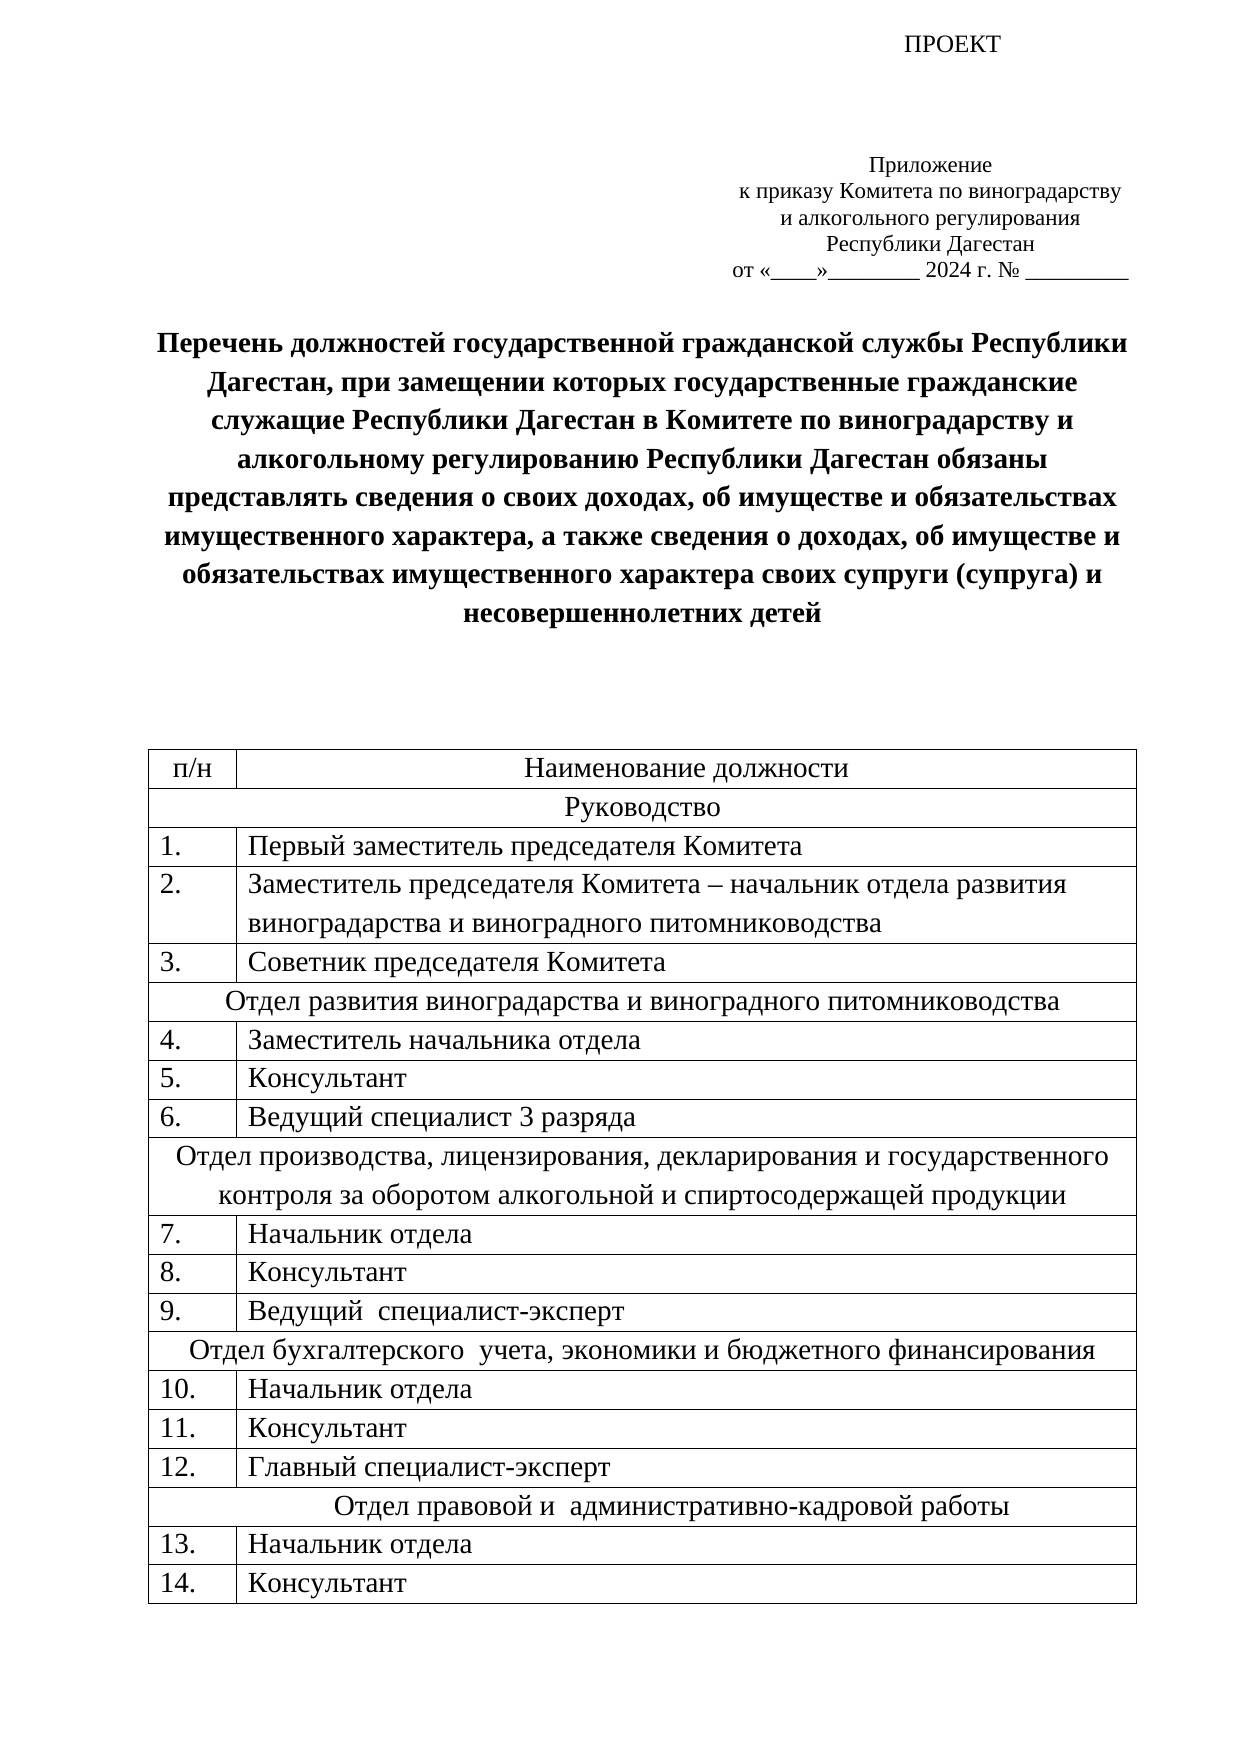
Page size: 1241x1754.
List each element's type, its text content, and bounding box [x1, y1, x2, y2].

table_cell 13. [149, 1527, 236, 1564]
table_cell Отдел бухгалтерского учета, экономики и бюджетного финансирования [149, 1332, 1136, 1370]
table_header Наименование должности [237, 750, 1136, 788]
table_cell Ведущий специалист-эксперт [237, 1294, 1136, 1331]
table_cell 1. [149, 828, 236, 866]
table_cell 11. [149, 1410, 236, 1448]
table_cell 10. [149, 1371, 236, 1409]
table_cell Заместитель начальника отдела [237, 1022, 1136, 1059]
table_cell 6. [149, 1100, 236, 1137]
text к приказу Комитета по виноградарству [148, 177, 1137, 204]
text Перечень должностей государственной гражданской службы Республики Дагестан, при замещении которых государственные гражданские служащие Республики Дагестан в Комитете по виноградарству и алкогольному регулированию Республики Дагестан обязаны представлять сведения о своих доходах, об имуществе и обязательствах имущественного характера, а также сведения о доходах, об имуществе и обязательствах имущественного характера своих супруги (супруга) и несовершеннолетних детей [148, 325, 1137, 628]
table_cell 7. [149, 1216, 236, 1253]
table_cell Начальник отдела [237, 1371, 1136, 1409]
table_cell 12. [149, 1449, 236, 1487]
table_cell Руководство [149, 789, 1136, 827]
table_cell Первый заместитель председателя Комитета [237, 828, 1136, 866]
table_cell 5. [149, 1061, 236, 1098]
table_cell Ведущий специалист 3 разряда [237, 1100, 1136, 1137]
table_cell Консультант [237, 1255, 1136, 1292]
table_cell 14. [149, 1565, 236, 1603]
table_cell Отдел производства, лицензирования, декларирования и государственного контроля за оборотом алкогольной и спиртосодержащей продукции [149, 1138, 1136, 1215]
text и алкогольного регулирования [148, 204, 1137, 230]
table_cell Консультант [237, 1410, 1136, 1448]
text Приложение [148, 151, 1137, 177]
table_cell Начальник отдела [237, 1216, 1136, 1253]
table_cell Консультант [237, 1565, 1136, 1603]
table_cell Отдел правовой и административно-кадровой работы [149, 1488, 1136, 1526]
table_cell 8. [149, 1255, 236, 1292]
table_cell 3. [149, 944, 236, 982]
table_header п/н [149, 750, 236, 788]
text от «____»________ 2024 г. № _________ [148, 256, 1137, 283]
table_cell Заместитель председателя Комитета – начальник отдела развития виноградарства и виноградного питомниководства [237, 867, 1136, 943]
table_cell Главный специалист-эксперт [237, 1449, 1136, 1487]
table_cell 4. [149, 1022, 236, 1059]
table_cell Отдел развития виноградарства и виноградного питомниководства [149, 983, 1136, 1021]
table_cell Советник председателя Комитета [237, 944, 1136, 982]
text Республики Дагестан [148, 230, 1137, 256]
table_cell Начальник отдела [237, 1527, 1136, 1564]
table_cell 2. [149, 867, 236, 943]
table_cell 9. [149, 1294, 236, 1331]
table_cell Консультант [237, 1061, 1136, 1098]
